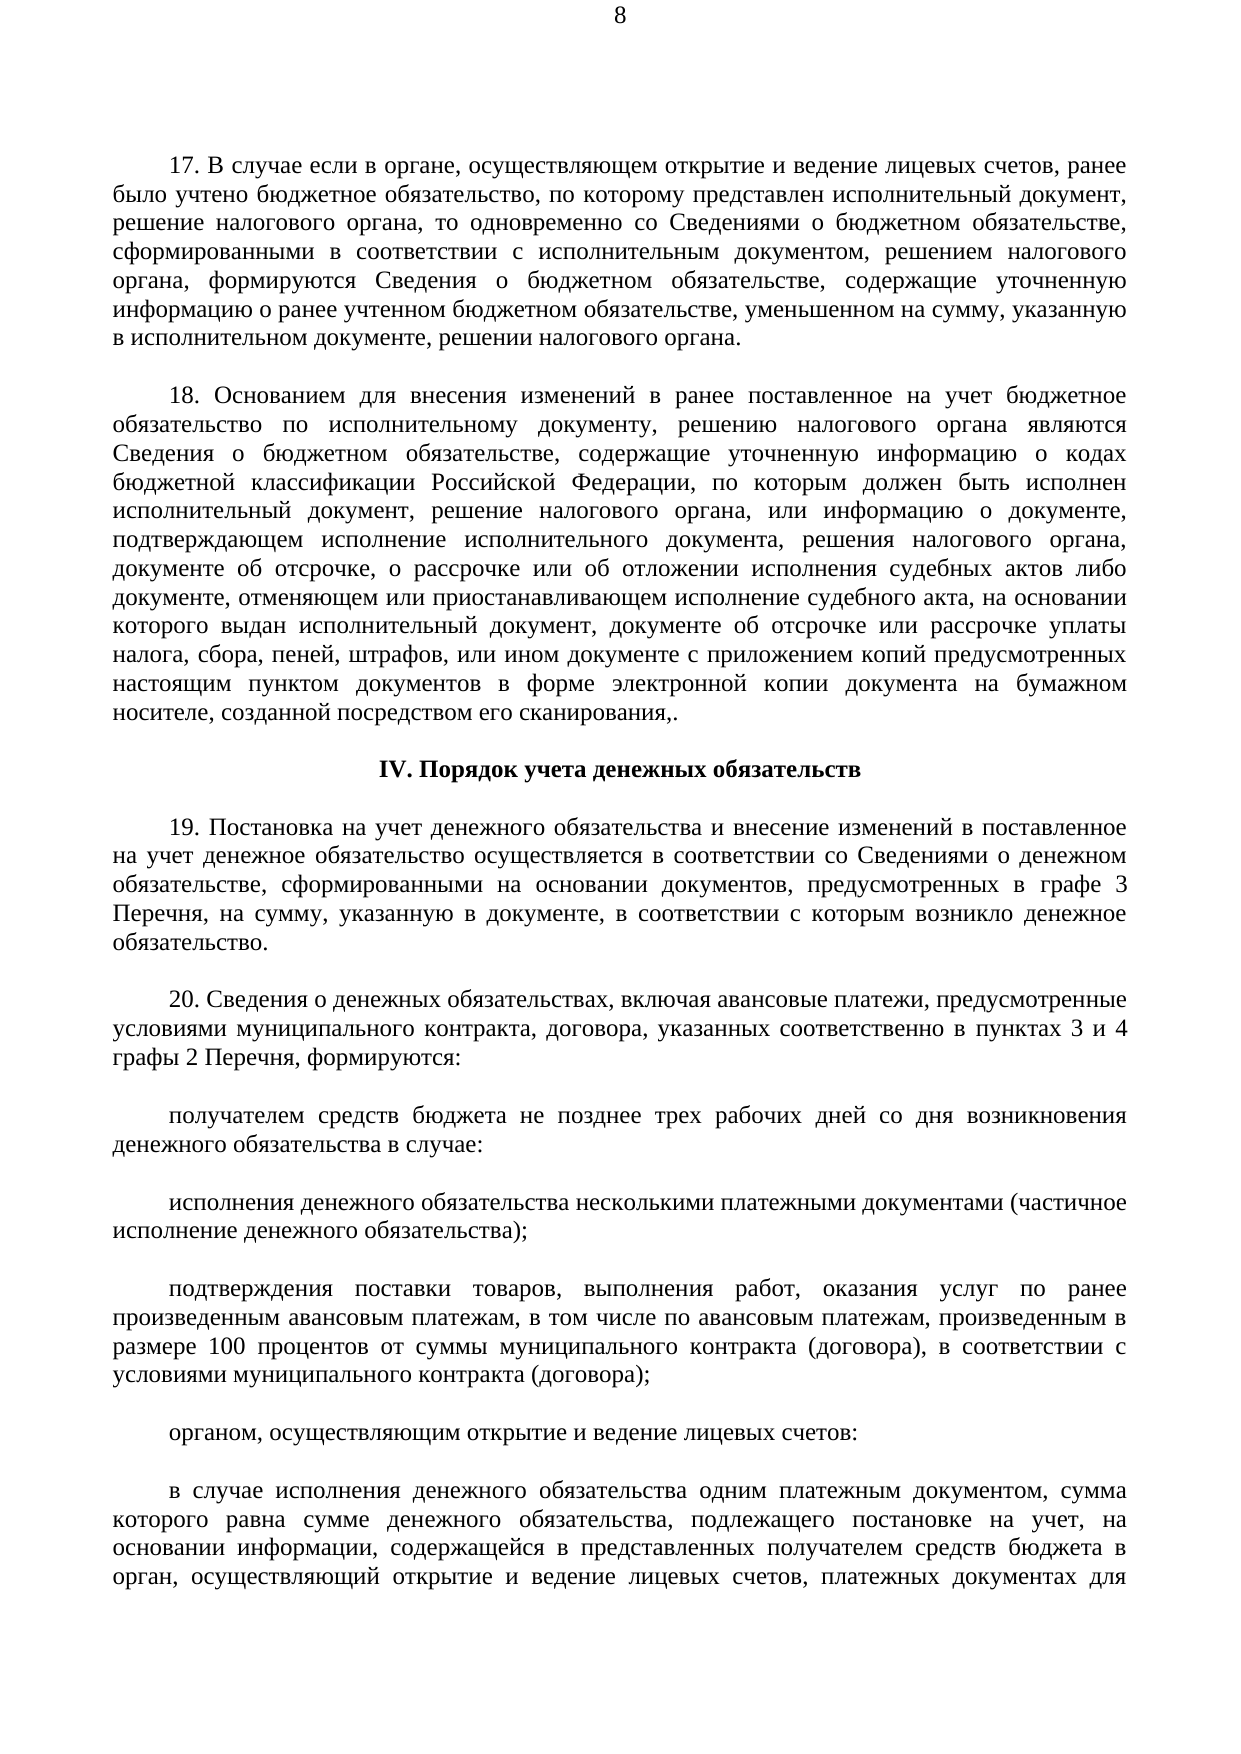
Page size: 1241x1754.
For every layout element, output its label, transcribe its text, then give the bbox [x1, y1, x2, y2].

text подтверждения поставки товаров, выполнения работ, оказания услуг по ранее произведенным авансовым платежам, в том числе по авансовым платежам, произведенным в размере 100 процентов от суммы муниципального контракта (договора), в соответствии с условиями муниципального контракта (договора); [112, 1273, 1128, 1388]
text получателем средств бюджета не позднее трех рабочих дней со дня возникновения денежного обязательства в случае: [112, 1100, 1128, 1157]
text исполнения денежного обязательства несколькими платежными документами (частичное исполнение денежного обязательства); [112, 1187, 1128, 1244]
title IV. Порядок учета денежных обязательств [112, 754, 1128, 783]
text 20. Сведения о денежных обязательствах, включая авансовые платежи, предусмотренные условиями муниципального контракта, договора, указанных соответственно в пунктах 3 и 4 графы 2 Перечня, формируются: [112, 984, 1128, 1071]
text 18. Основанием для внесения изменений в ранее поставленное на учет бюджетное обязательство по исполнительному документу, решению налогового органа являются Сведения о бюджетном обязательстве, содержащие уточненную информацию о кодах бюджетной классификации Российской Федерации, по которым должен быть исполнен исполнительный документ, решение налогового органа, или информацию о документе, подтверждающем исполнение исполнительного документа, решения налогового органа, документе об отсрочке, о рассрочке или об отложении исполнения судебных актов либо документе, отменяющем или приостанавливающем исполнение судебного акта, на основании которого выдан исполнительный документ, документе об отсрочке или рассрочке уплаты налога, сбора, пеней, штрафов, или ином документе с приложением копий предусмотренных настоящим пунктом документов в форме электронной копии документа на бумажном носителе, созданной посредством его сканирования,. [112, 380, 1128, 725]
text 17. В случае если в органе, осуществляющем открытие и ведение лицевых счетов, ранее было учтено бюджетное обязательство, по которому представлен исполнительный документ, решение налогового органа, то одновременно со Сведениями о бюджетном обязательстве, сформированными в соответствии с исполнительным документом, решением налогового органа, формируются Сведения о бюджетном обязательстве, содержащие уточненную информацию о ранее учтенном бюджетном обязательстве, уменьшенном на сумму, указанную в исполнительном документе, решении налогового органа. [112, 150, 1128, 351]
text 19. Постановка на учет денежного обязательства и внесение изменений в поставленное на учет денежное обязательство осуществляется в соответствии со Сведениями о денежном обязательстве, сформированными на основании документов, предусмотренных в графе 3 Перечня, на сумму, указанную в документе, в соответствии с которым возникло денежное обязательство. [112, 812, 1128, 955]
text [112, 1475, 1128, 1590]
text органом, осуществляющим открытие и ведение лицевых счетов: [112, 1417, 1128, 1446]
